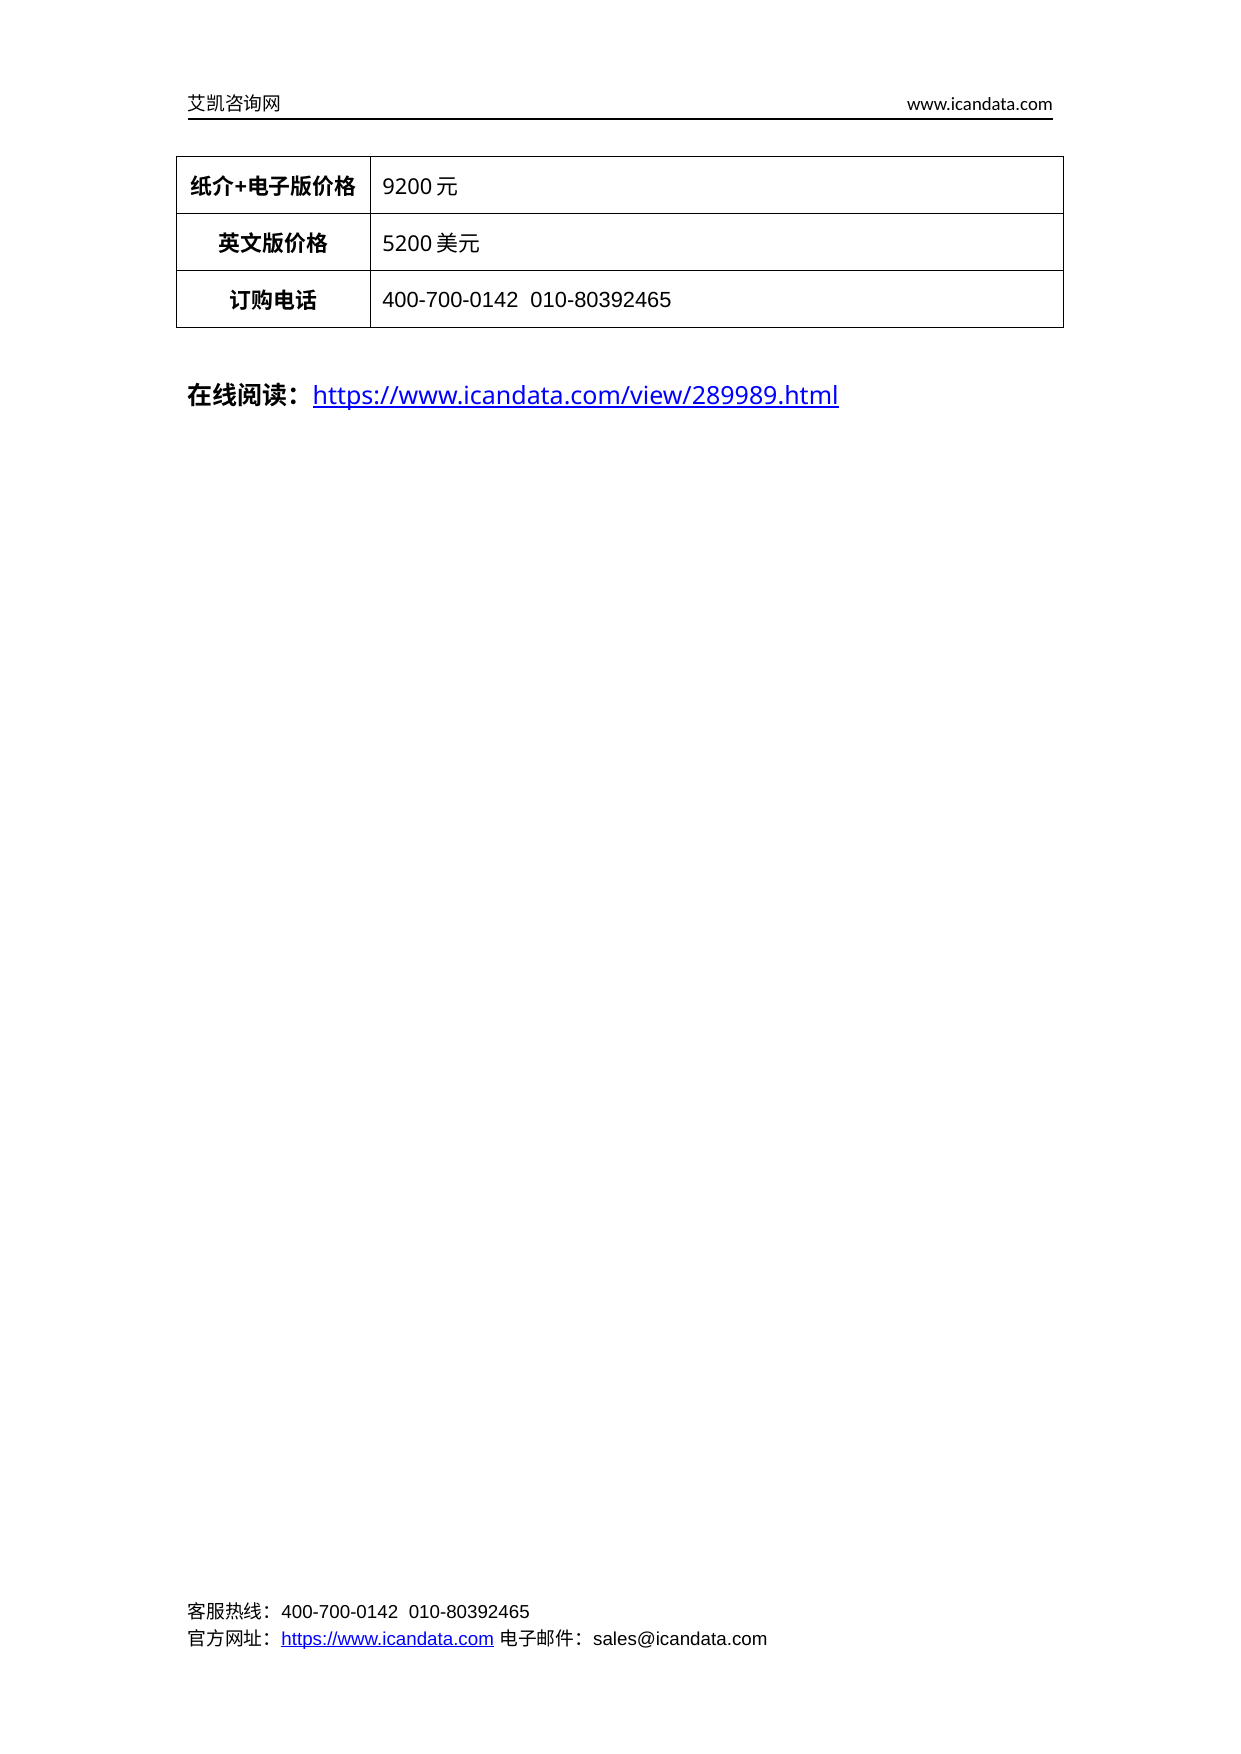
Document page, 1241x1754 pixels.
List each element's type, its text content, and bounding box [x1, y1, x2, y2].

table_cell 400-700-0142 010-80392465 [371, 271, 1063, 327]
table_cell 英文版价格 [177, 214, 370, 270]
text 在线阅读：https://www.icandata.com/view/289989.html [187, 361, 1053, 426]
table_cell 订购电话 [177, 271, 370, 327]
table_cell 5200美元 [371, 214, 1063, 270]
table_cell 纸介+电子版价格 [177, 157, 370, 213]
table_cell 9200元 [371, 157, 1063, 213]
